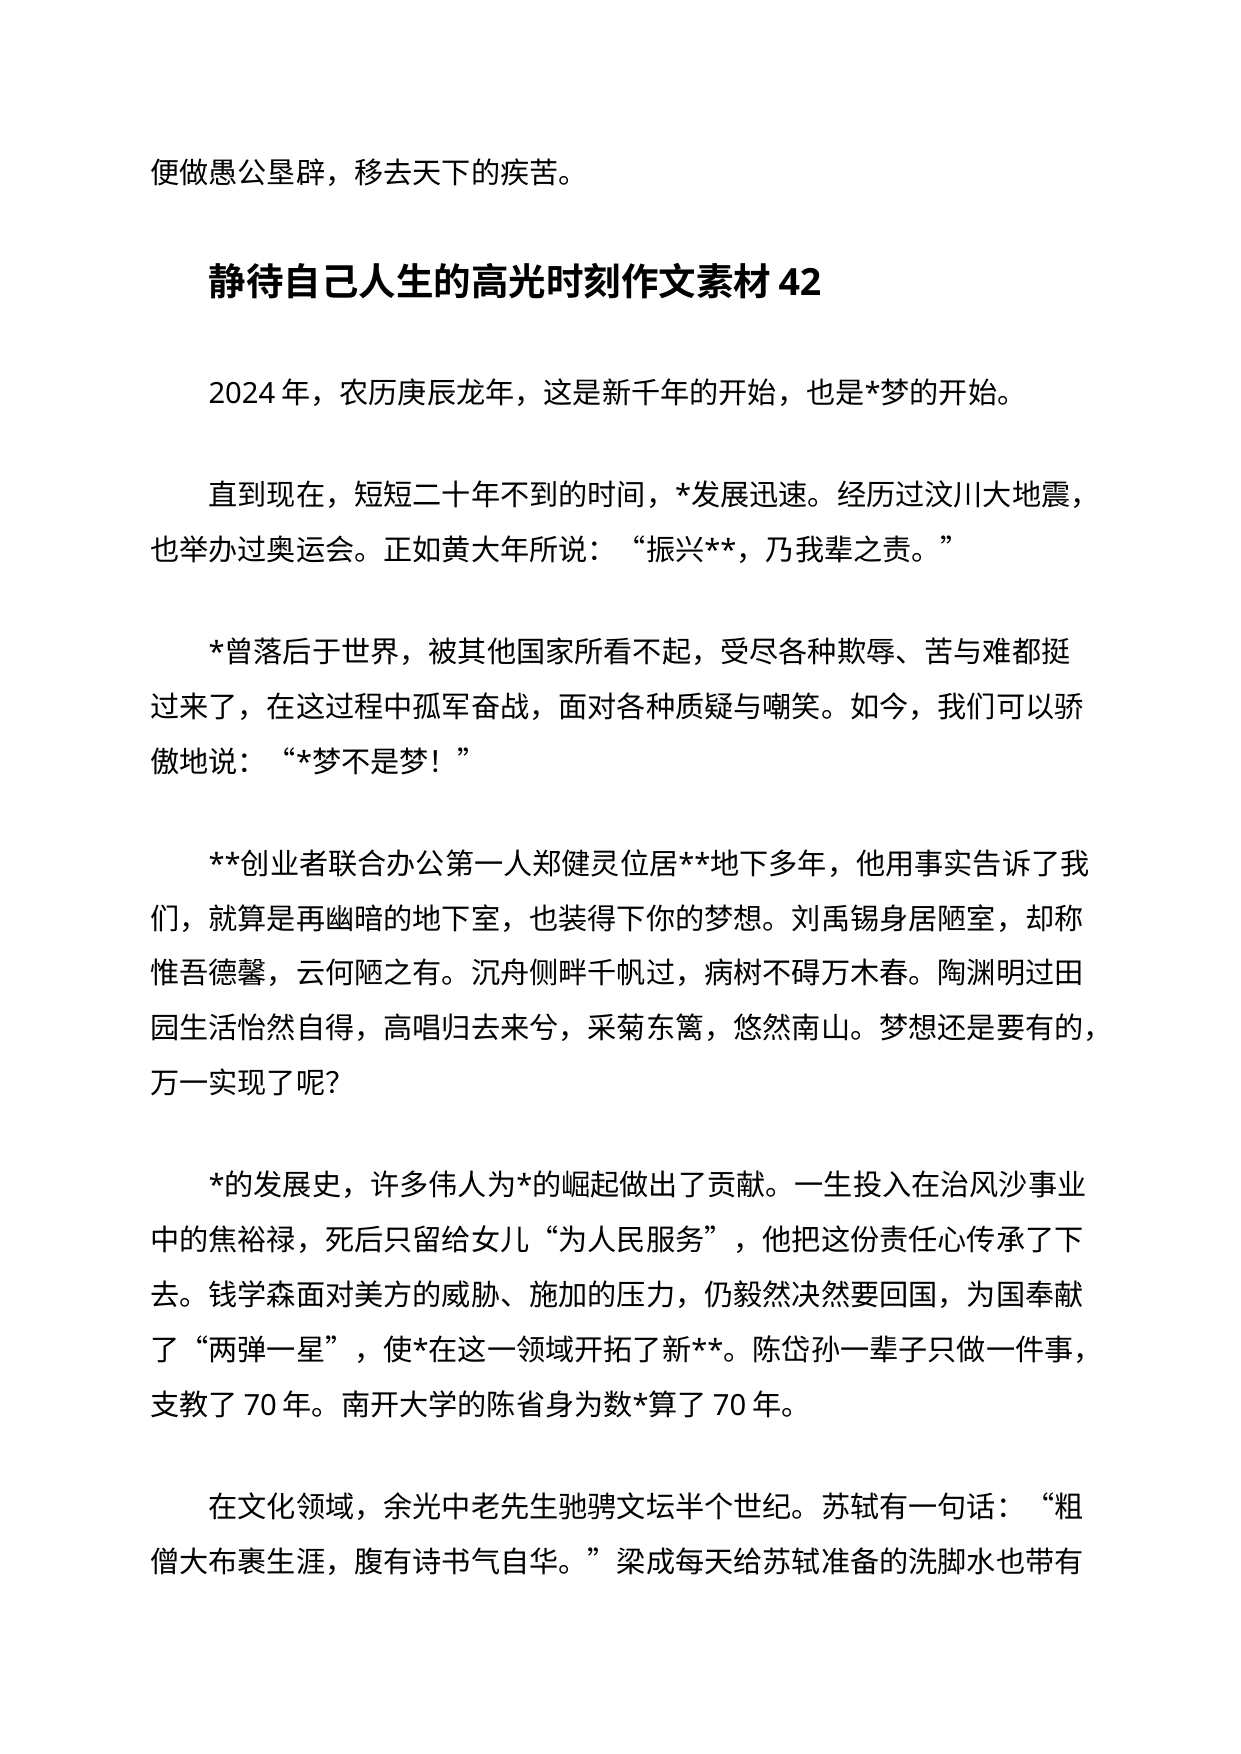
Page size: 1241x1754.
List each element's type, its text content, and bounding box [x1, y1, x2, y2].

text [150, 1483, 1090, 1581]
text 直到现在，短短二十年不到的时间，*发展迅速。经历过汶川大地震，也举办过奥运会。正如黄大年所说：“振兴**，乃我辈之责。” [150, 471, 1090, 569]
text 静待自己人生的高光时刻作文素材42 [150, 252, 1090, 306]
text *曾落后于世界，被其他国家所看不起，受尽各种欺辱、苦与难都挺过来了，在这过程中孤军奋战，面对各种质疑与嘲笑。如今，我们可以骄傲地说：“*梦不是梦！” [150, 628, 1090, 781]
text 2024年，农历庚辰龙年，这是新千年的开始，也是*梦的开始。 [150, 369, 1090, 412]
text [150, 150, 1090, 192]
text **创业者联合办公第一人郑健灵位居**地下多年，他用事实告诉了我们，就算是再幽暗的地下室，也装得下你的梦想。刘禹锡身居陋室，却称惟吾德馨，云何陋之有。沉舟侧畔千帆过，病树不碍万木春。陶渊明过田园生活怡然自得，高唱归去来兮，采菊东篱，悠然南山。梦想还是要有的，万一实现了呢？ [150, 840, 1090, 1102]
text *的发展史，许多伟人为*的崛起做出了贡献。一生投入在治风沙事业中的焦裕禄，死后只留给女儿“为人民服务”，他把这份责任心传承了下去。钱学森面对美方的威胁、施加的压力，仍毅然决然要回国，为国奉献了“两弹一星”，使*在这一领域开拓了新**。陈岱孙一辈子只做一件事，支教了70年。南开大学的陈省身为数*算了70年。 [150, 1162, 1090, 1424]
